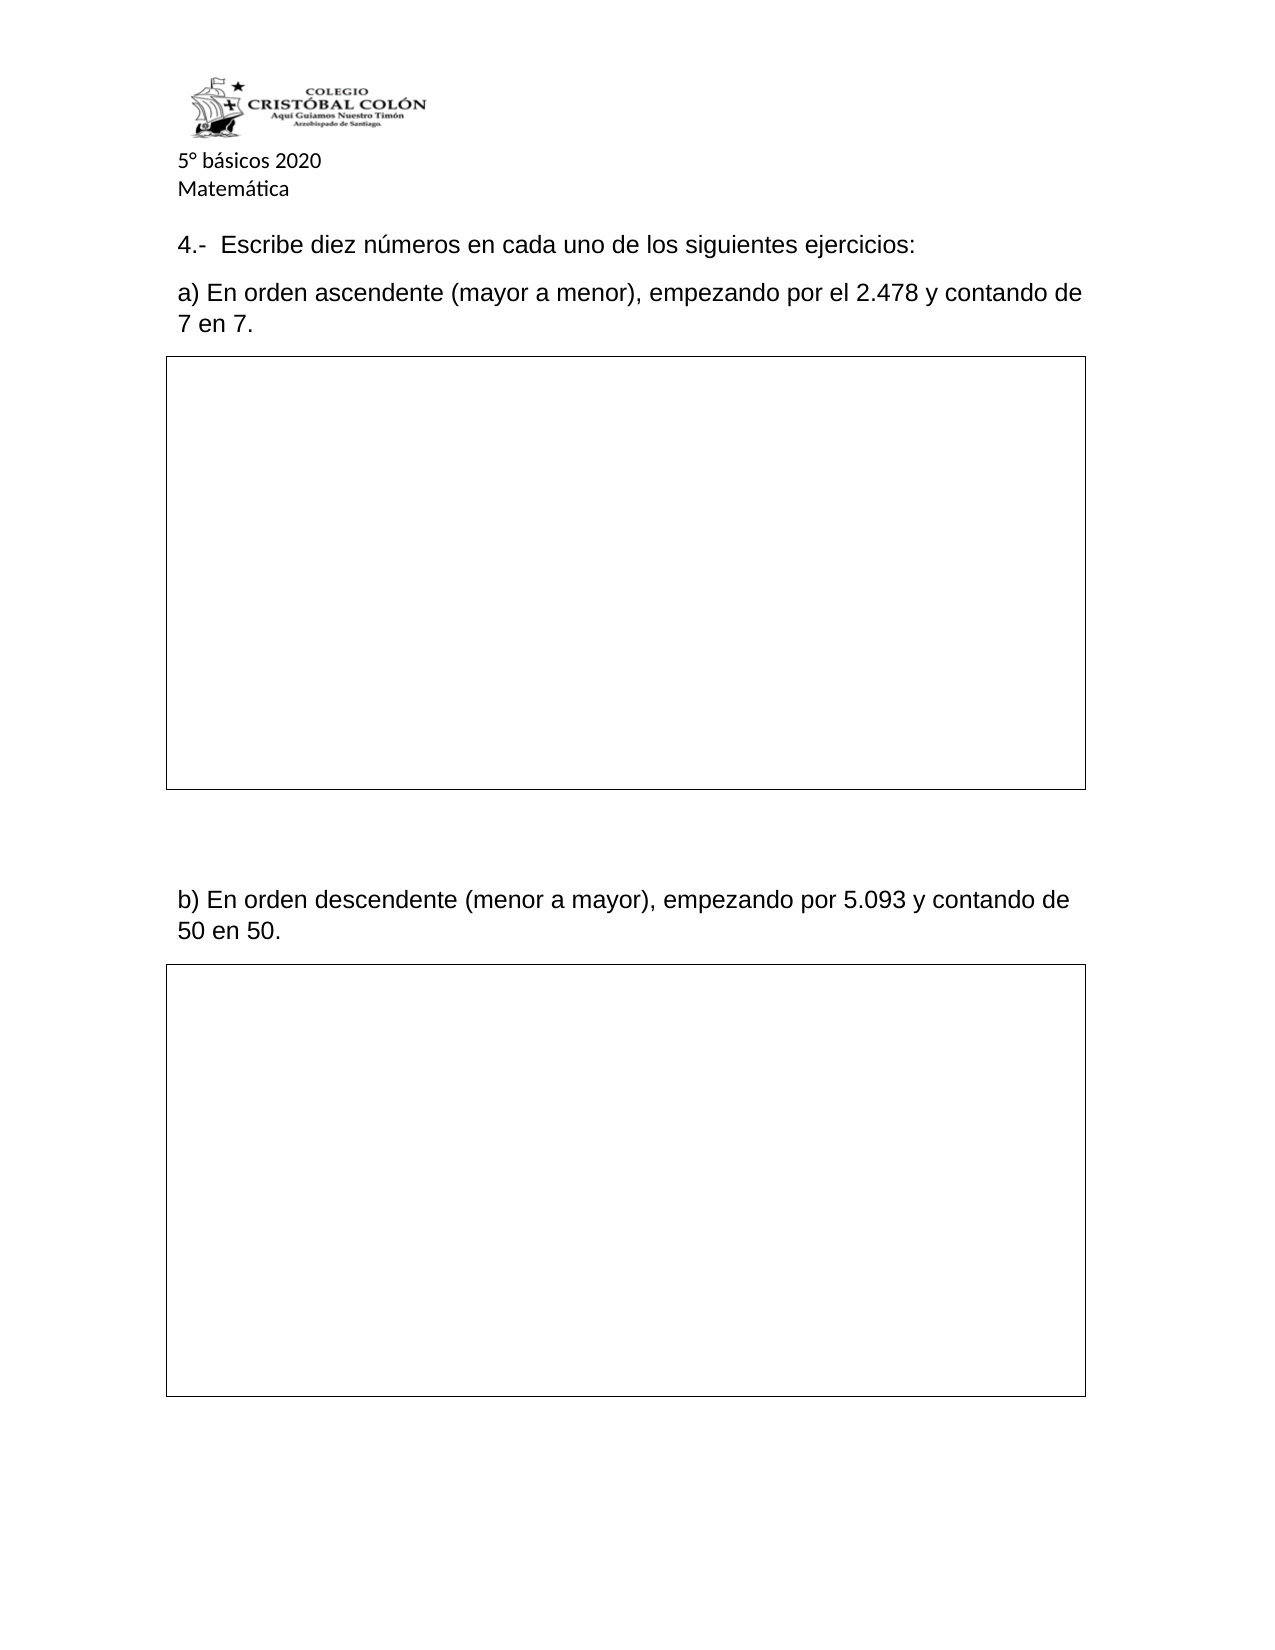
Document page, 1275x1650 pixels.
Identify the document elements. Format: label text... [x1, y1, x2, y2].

table_header [167, 965, 1085, 1396]
text b) En orden descendente (menor a mayor), empezando por 5.093 y contando de 50 en 50. [177, 885, 1098, 945]
text 4.- Escribe diez números en cada uno de los siguientes ejercicios: [177, 230, 1098, 258]
picture [177, 73, 451, 146]
text a) En orden ascendente (mayor a menor), empezando por el 2.478 y contando de 7 en 7. [177, 277, 1098, 337]
table_header [167, 357, 1085, 788]
